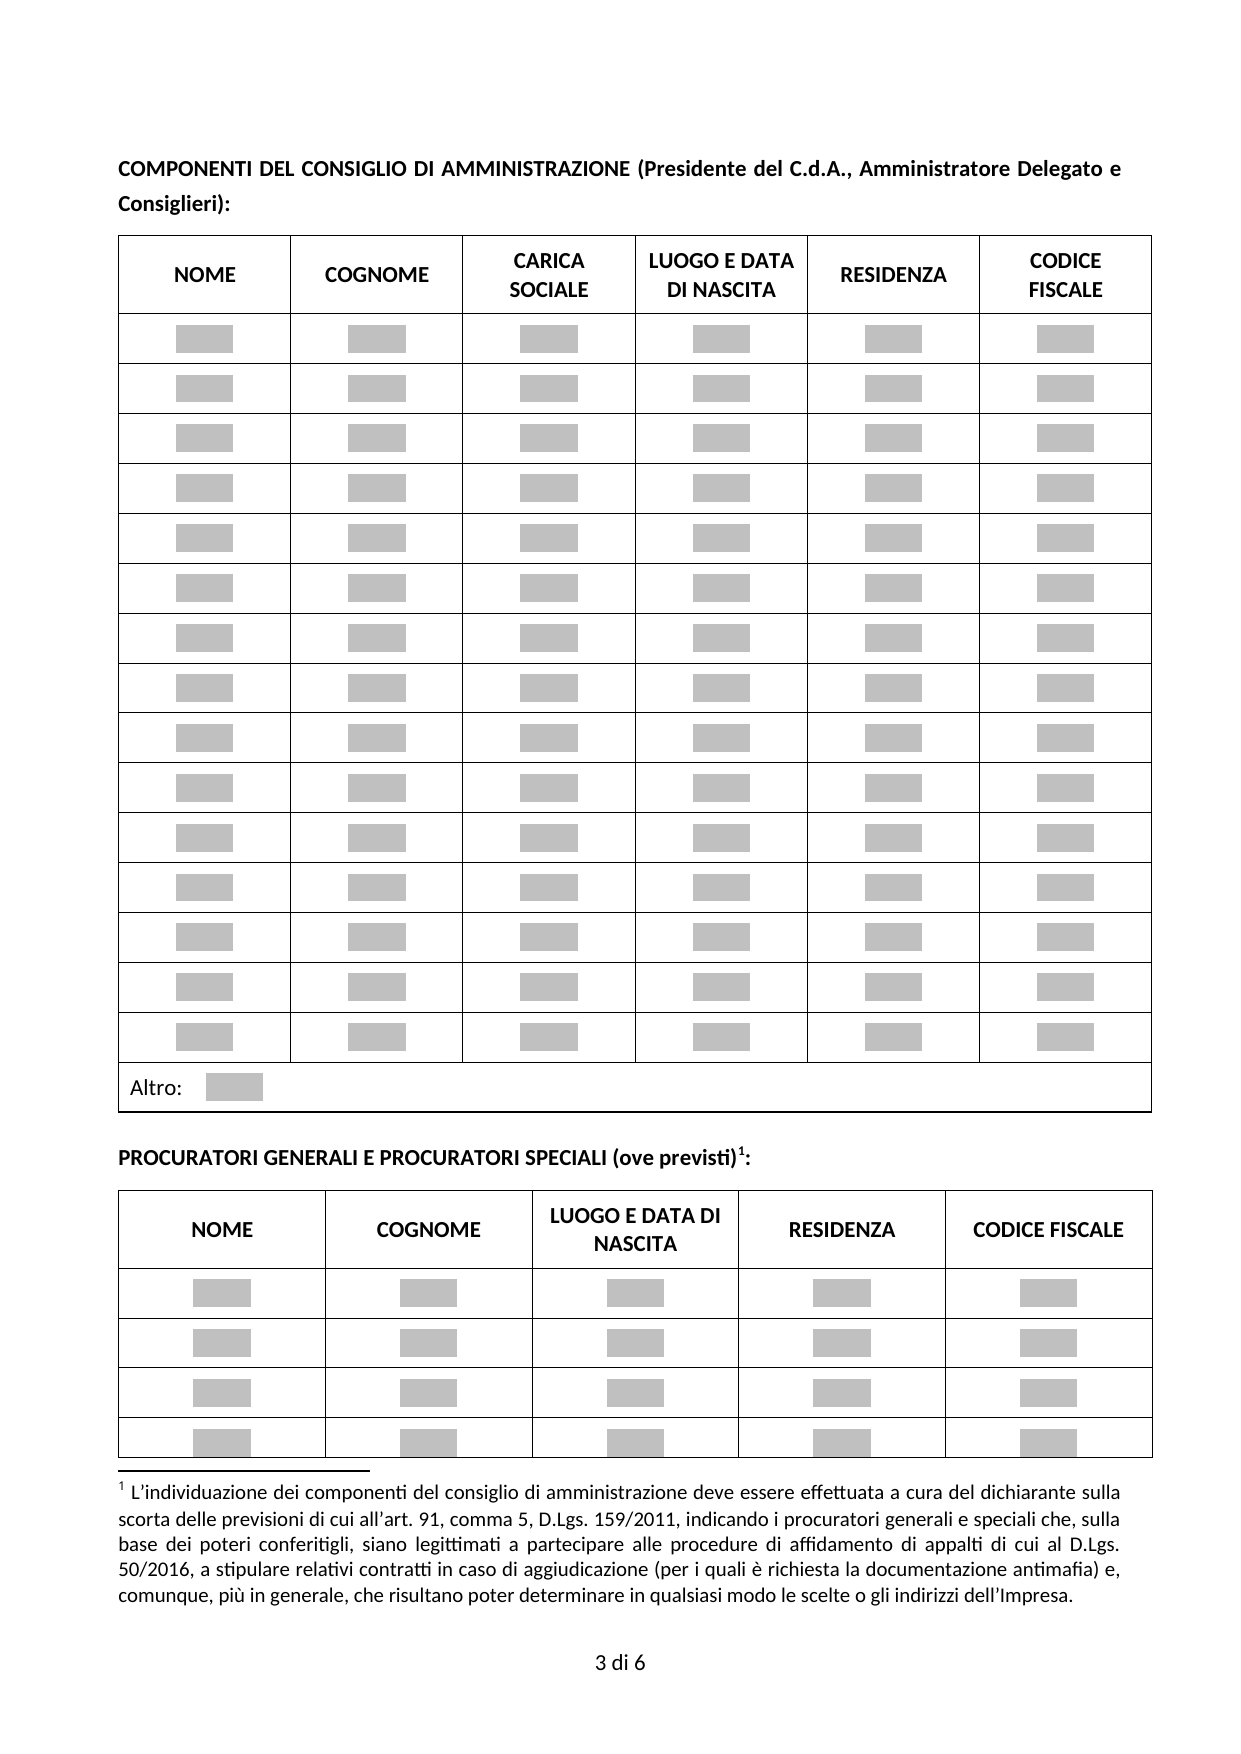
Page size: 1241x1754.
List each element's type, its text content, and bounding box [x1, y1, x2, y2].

table_cell [291, 364, 462, 413]
table_cell [119, 713, 290, 762]
table_cell [980, 314, 1151, 363]
table_cell [463, 414, 635, 463]
table_cell [808, 314, 979, 363]
table_header COGNOME [291, 236, 462, 313]
text COMPONENTI DEL CONSIGLIO DI AMMINISTRAZIONE (Presidente del C.d.A., Amministratore Delegato e Consiglieri): [118, 148, 1122, 218]
table_cell [291, 863, 462, 912]
table_cell [636, 514, 807, 563]
table_cell [119, 1269, 325, 1317]
table_cell [291, 713, 462, 762]
table_cell [463, 314, 635, 363]
table_cell [980, 364, 1151, 413]
table_cell [808, 713, 979, 762]
table_cell [808, 614, 979, 662]
table_cell [808, 763, 979, 812]
table_cell [946, 1418, 1152, 1457]
table_header RESIDENZA [808, 236, 979, 313]
table_cell [808, 1013, 979, 1062]
table_cell [291, 763, 462, 812]
table_cell [739, 1368, 945, 1417]
table_cell [463, 564, 635, 612]
table_header COGNOME [326, 1191, 532, 1267]
table_cell [980, 963, 1151, 1012]
table_cell [636, 813, 807, 862]
table_cell [636, 614, 807, 662]
table_cell [533, 1269, 738, 1317]
table_cell [808, 664, 979, 712]
table_cell [946, 1368, 1152, 1417]
table_cell [119, 813, 290, 862]
table_cell [291, 813, 462, 862]
table_cell [636, 364, 807, 413]
table_cell [636, 963, 807, 1012]
table_cell [533, 1418, 738, 1457]
table_cell [463, 913, 635, 962]
table_cell [980, 763, 1151, 812]
table_cell [291, 913, 462, 962]
table_cell [980, 414, 1151, 463]
table_cell [463, 614, 635, 662]
table_cell [119, 1319, 325, 1367]
text PROCURATORI GENERALI E PROCURATORI SPECIALI (ove previsti): [118, 1143, 1122, 1171]
table_cell [195, 1063, 1151, 1111]
table_header CODICE FISCALE [980, 236, 1151, 313]
table_cell [326, 1269, 532, 1317]
table_cell [808, 514, 979, 563]
table_cell [119, 913, 290, 962]
table_cell [291, 314, 462, 363]
table_header LUOGO E DATA DI NASCITA [533, 1191, 738, 1267]
table_cell [119, 1013, 290, 1062]
table_cell [980, 713, 1151, 762]
table_cell [291, 614, 462, 662]
table_cell [808, 963, 979, 1012]
table_cell [291, 664, 462, 712]
table_cell [808, 414, 979, 463]
table_cell [636, 713, 807, 762]
table_cell [291, 514, 462, 563]
table_cell [119, 514, 290, 563]
table_cell [808, 813, 979, 862]
table_cell [980, 813, 1151, 862]
table_cell [463, 1013, 635, 1062]
table_header NOME [119, 236, 290, 313]
table_cell [326, 1319, 532, 1367]
table_cell [636, 913, 807, 962]
table_cell [119, 564, 290, 612]
table_cell [636, 1013, 807, 1062]
table_cell [980, 564, 1151, 612]
table_cell [119, 414, 290, 463]
table_cell [119, 1368, 325, 1417]
table_cell [463, 813, 635, 862]
table_cell [463, 763, 635, 812]
table_cell [980, 464, 1151, 513]
table_cell [808, 364, 979, 413]
table_cell [463, 514, 635, 563]
table_cell [463, 963, 635, 1012]
table_header CARICA SOCIALE [463, 236, 635, 313]
table_cell [533, 1319, 738, 1367]
table_cell [739, 1319, 945, 1367]
table_cell [980, 664, 1151, 712]
table_cell [463, 863, 635, 912]
table_cell [291, 963, 462, 1012]
table_cell [533, 1368, 738, 1417]
table_header NOME [119, 1191, 325, 1267]
table_cell [636, 664, 807, 712]
table_cell [326, 1368, 532, 1417]
table_cell [119, 364, 290, 413]
table_cell [326, 1418, 532, 1457]
table_cell [119, 664, 290, 712]
table_cell [636, 464, 807, 513]
table_cell [291, 1013, 462, 1062]
table_cell [119, 963, 290, 1012]
table_cell [119, 614, 290, 662]
table_cell [291, 564, 462, 612]
table_cell [463, 713, 635, 762]
table_cell [980, 1013, 1151, 1062]
table_cell [636, 314, 807, 363]
table_cell [980, 863, 1151, 912]
table_cell [739, 1269, 945, 1317]
table_cell [739, 1418, 945, 1457]
table_cell [463, 364, 635, 413]
table_cell [636, 414, 807, 463]
table_cell [119, 1418, 325, 1457]
table_cell [636, 863, 807, 912]
table_cell [291, 464, 462, 513]
table_cell [946, 1269, 1152, 1317]
table_cell [636, 564, 807, 612]
table_cell [636, 763, 807, 812]
table_header CODICE FISCALE [946, 1191, 1152, 1267]
table_header LUOGO E DATA DI NASCITA [636, 236, 807, 313]
table_cell [119, 863, 290, 912]
table_cell [980, 913, 1151, 962]
table_cell [808, 464, 979, 513]
table_cell [980, 614, 1151, 662]
table_cell [291, 414, 462, 463]
table_cell [119, 763, 290, 812]
table_cell [980, 514, 1151, 563]
table_cell [463, 664, 635, 712]
table_cell [119, 314, 290, 363]
table_cell [463, 464, 635, 513]
table_cell [808, 913, 979, 962]
table_header RESIDENZA [739, 1191, 945, 1267]
table_cell [119, 464, 290, 513]
table_cell [946, 1319, 1152, 1367]
table_cell [808, 564, 979, 612]
table_cell Altro: [119, 1063, 195, 1111]
table_cell [808, 863, 979, 912]
